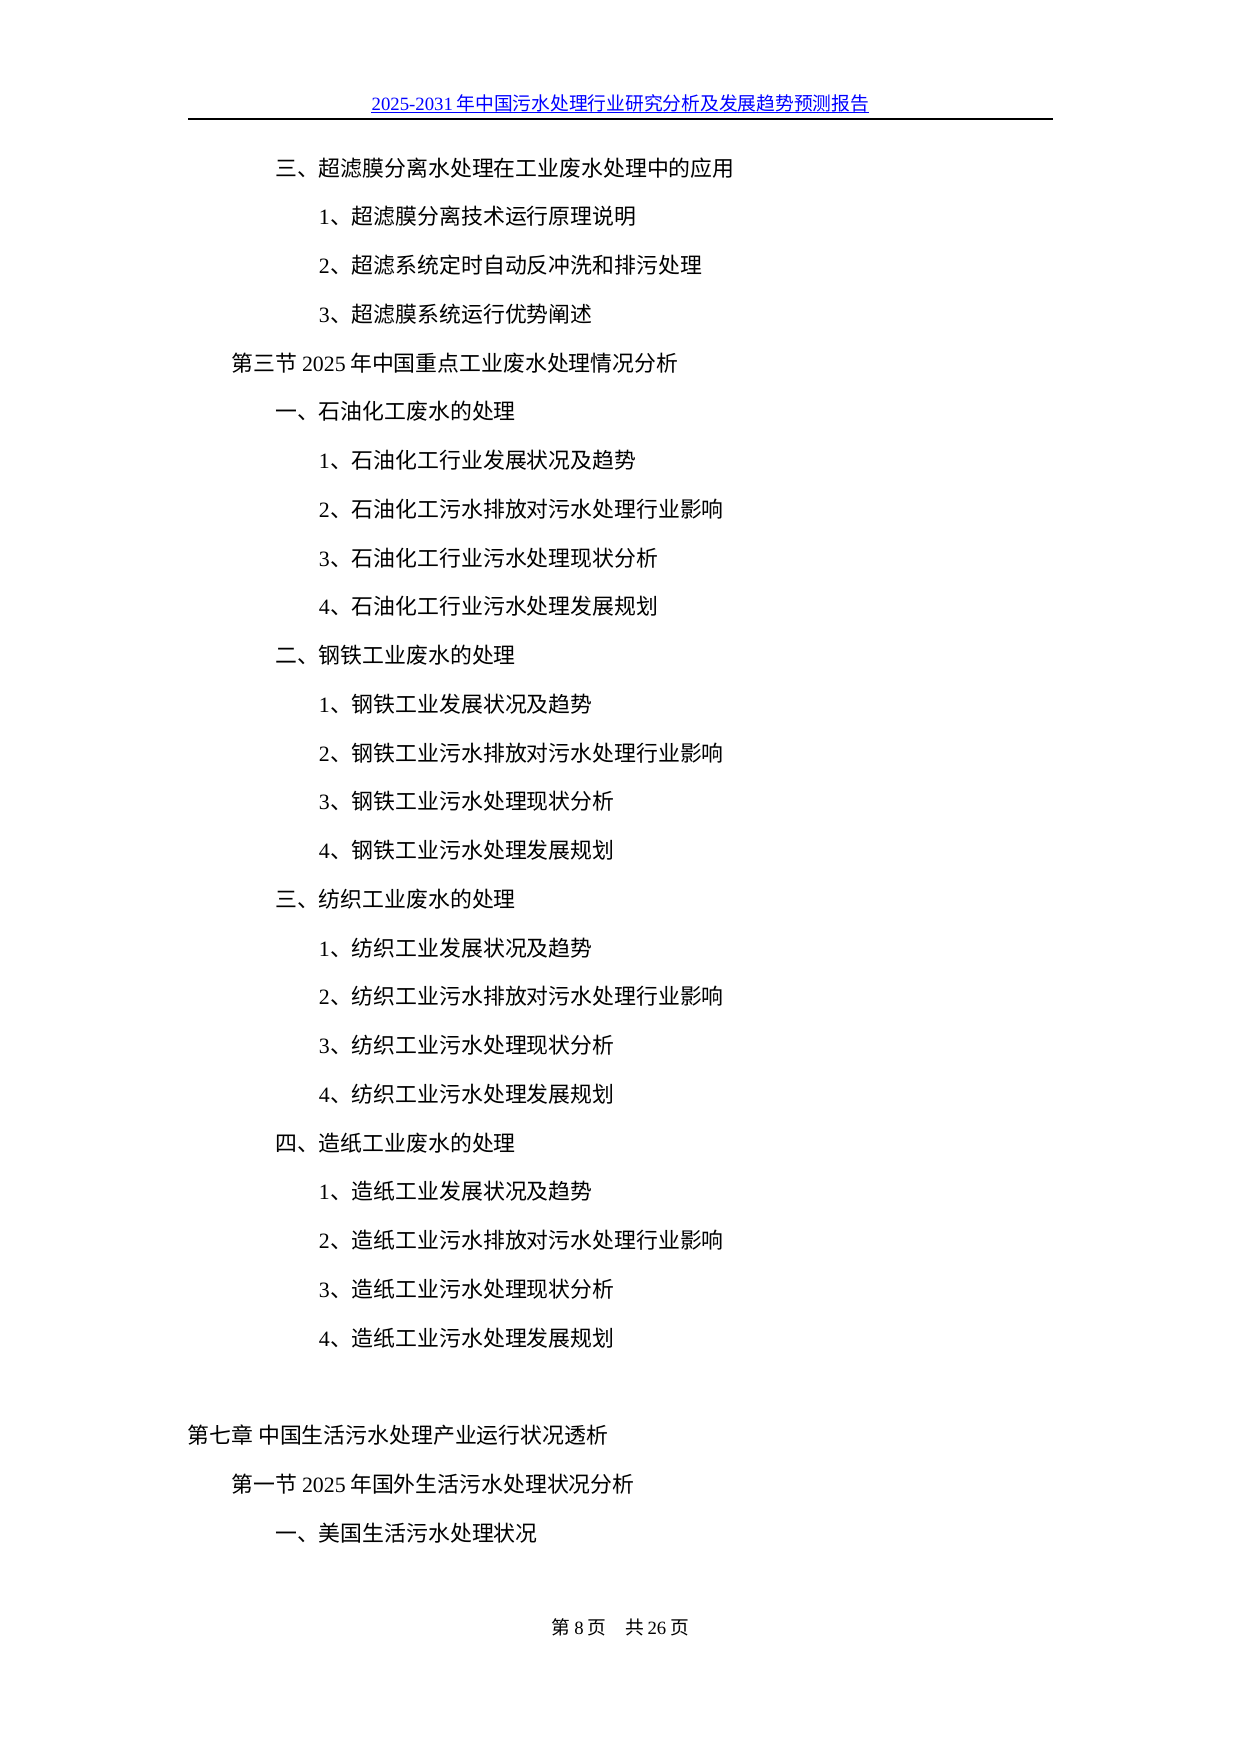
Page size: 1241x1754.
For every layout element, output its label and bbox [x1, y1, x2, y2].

text [187, 150, 1053, 1548]
